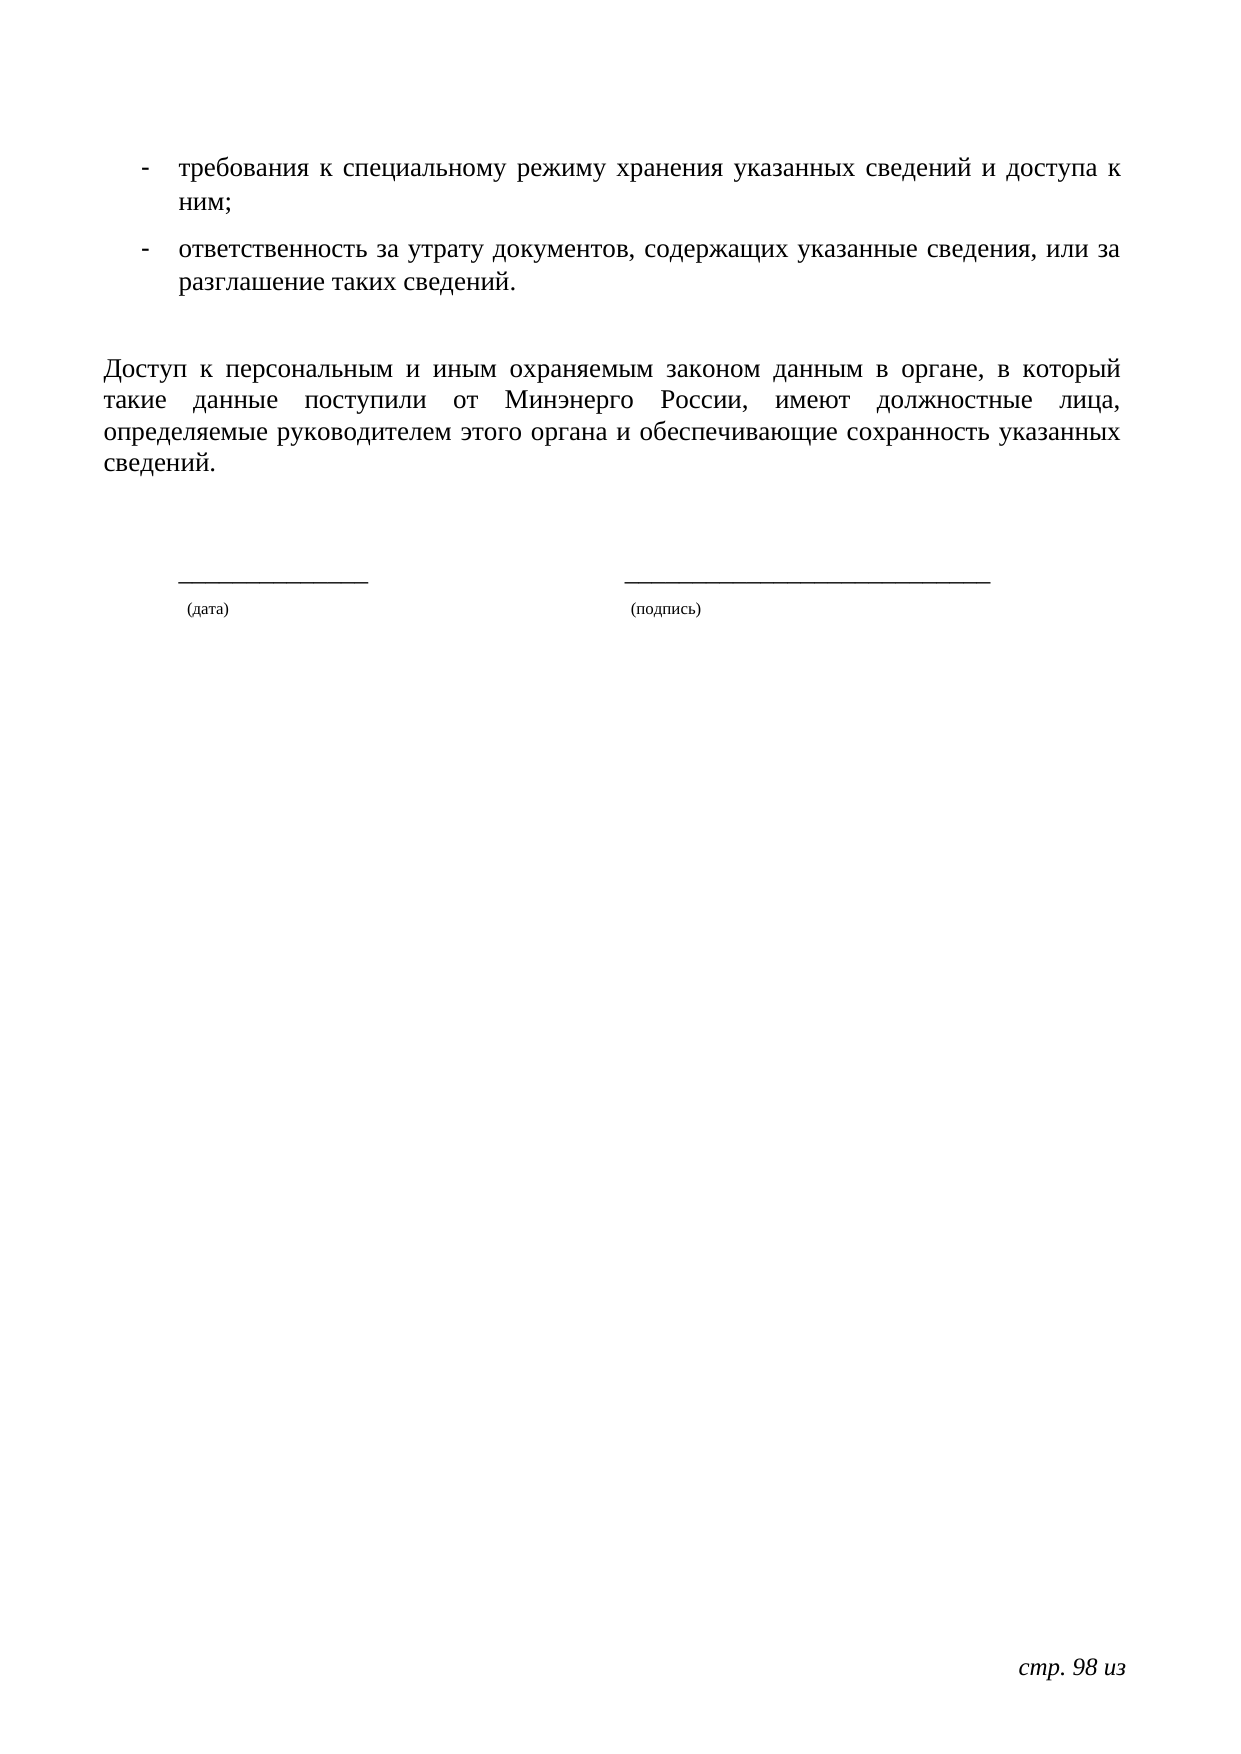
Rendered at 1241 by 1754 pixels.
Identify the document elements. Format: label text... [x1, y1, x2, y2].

list ответственность за утрату документов, содержащих указанные сведения, или за разглашение таких сведений. [141, 228, 1122, 296]
list требования к специальному режиму хранения указанных сведений и доступа к ним; [141, 148, 1122, 216]
text ______________ ___________________________ [178, 555, 1122, 586]
text Доступ к персональным и иным охраняемым законом данным в органе, в который такие данные поступили от Минэнерго России, имеют должностные лица, определяемые руководителем этого органа и обеспечивающие сохранность указанных сведений. [103, 352, 1122, 477]
text (дата) (подпись) [119, 598, 1122, 632]
